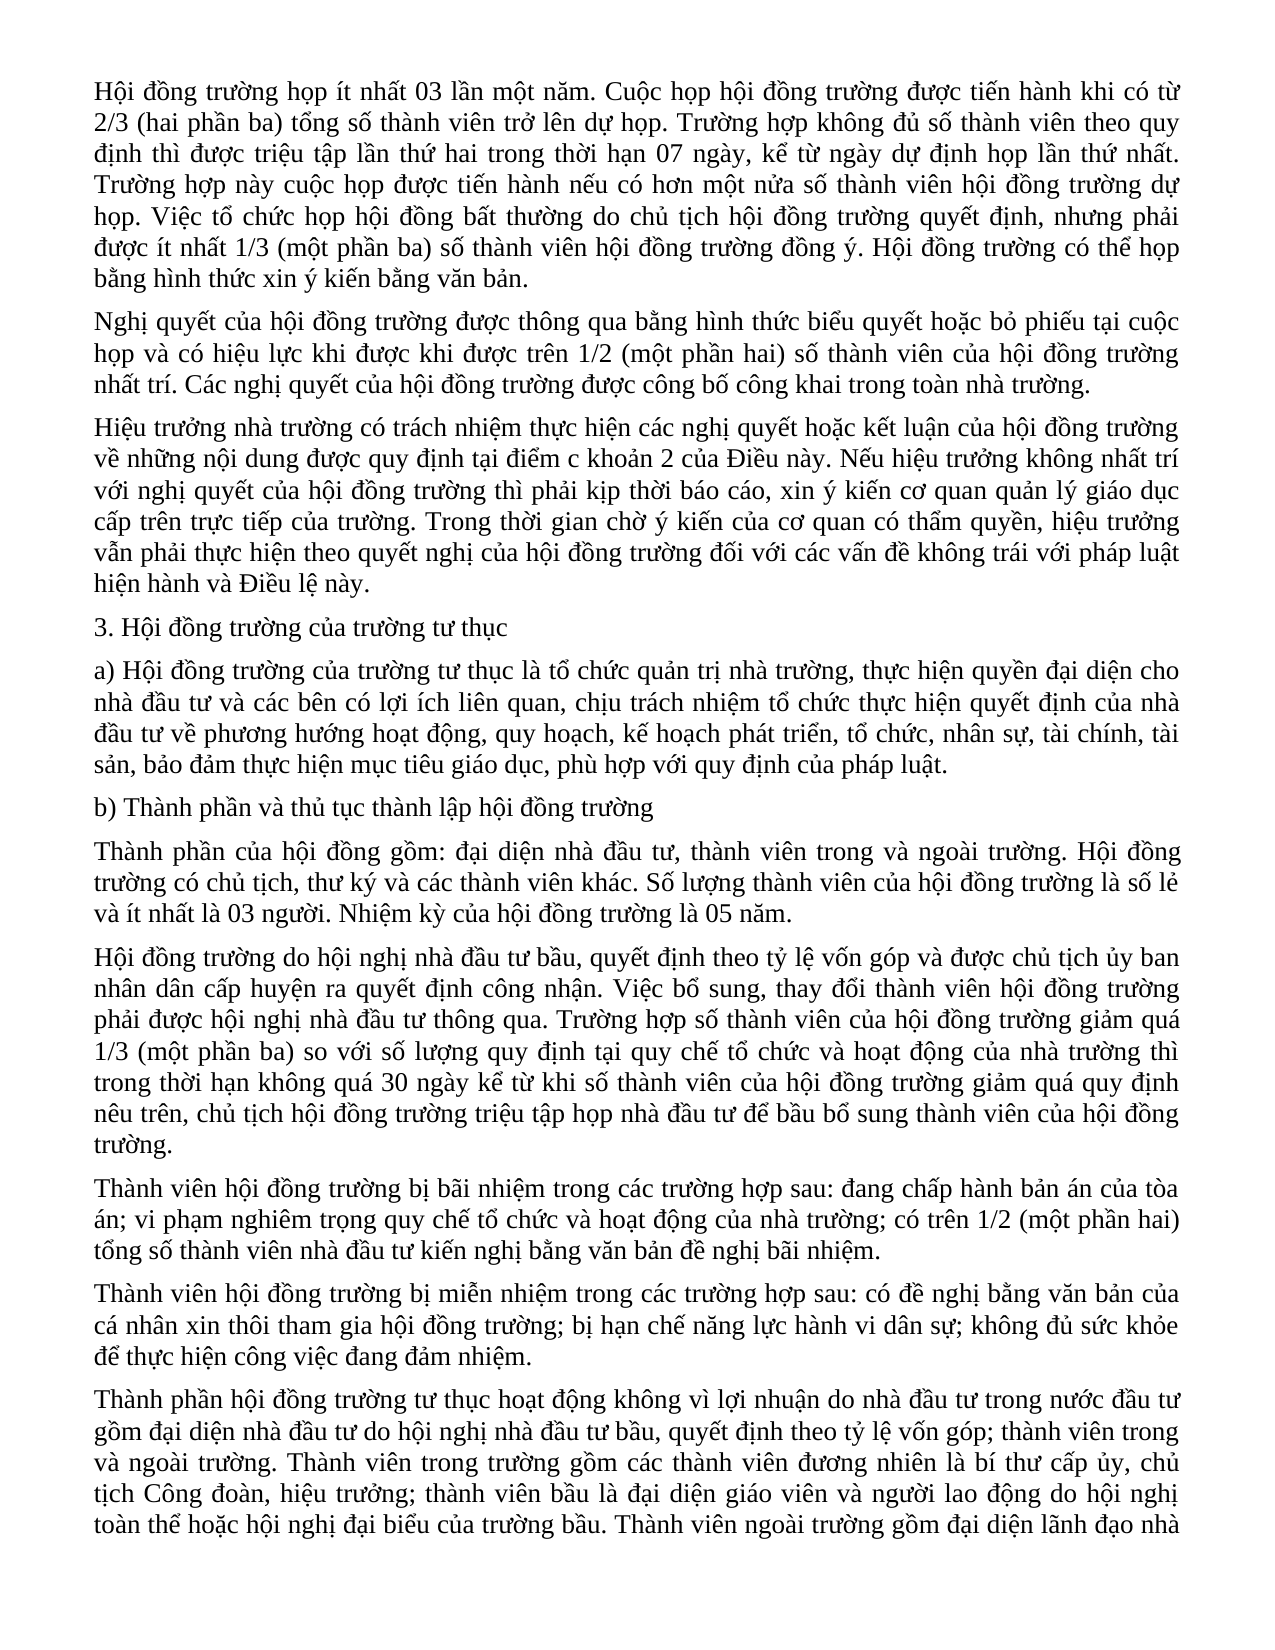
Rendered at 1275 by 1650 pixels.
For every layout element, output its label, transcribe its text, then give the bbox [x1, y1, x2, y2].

text Nghị quyết của hội đồng trường được thông qua bằng hình thức biểu quyết hoặc bỏ phiếu tại cuộc họp và có hiệu lực khi được khi được trên 1/2 (một phần hai) số thành viên của hội đồng trường nhất trí. Các nghị quyết của hội đồng trường được công bố công khai trong toàn nhà trường. [94, 306, 1181, 399]
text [94, 1383, 1181, 1539]
text 3. Hội đồng trường của trường tư thục [94, 611, 1181, 642]
text Thành viên hội đồng trường bị bãi nhiệm trong các trường hợp sau: đang chấp hành bản án của tòa án; vi phạm nghiêm trọng quy chế tổ chức và hoạt động của nhà trường; có trên 1/2 (một phần hai) tổng số thành viên nhà đầu tư kiến nghị bằng văn bản đề nghị bãi nhiệm. [94, 1172, 1181, 1265]
text b) Thành phần và thủ tục thành lập hội đồng trường [94, 792, 1181, 823]
text Hội đồng trường họp ít nhất 03 lần một năm. Cuộc họp hội đồng trường được tiến hành khi có từ 2/3 (hai phần ba) tổng số thành viên trở lên dự họp. Trường hợp không đủ số thành viên theo quy định thì được triệu tập lần thứ hai trong thời hạn 07 ngày, kể từ ngày dự định họp lần thứ nhất. Trường hợp này cuộc họp được tiến hành nếu có hơn một nửa số thành viên hội đồng trường dự họp. Việc tổ chức họp hội đồng bất thường do chủ tịch hội đồng trường quyết định, nhưng phải được ít nhất 1/3 (một phần ba) số thành viên hội đồng trường đồng ý. Hội đồng trường có thể họp bằng hình thức xin ý kiến bằng văn bản. [94, 75, 1181, 293]
text Thành viên hội đồng trường bị miễn nhiệm trong các trường hợp sau: có đề nghị bằng văn bản của cá nhân xin thôi tham gia hội đồng trường; bị hạn chế năng lực hành vi dân sự; không đủ sức khỏe để thực hiện công việc đang đảm nhiệm. [94, 1278, 1181, 1371]
text Hội đồng trường do hội nghị nhà đầu tư bầu, quyết định theo tỷ lệ vốn góp và được chủ tịch ủy ban nhân dân cấp huyện ra quyết định công nhận. Việc bổ sung, thay đổi thành viên hội đồng trường phải được hội nghị nhà đầu tư thông qua. Trường hợp số thành viên của hội đồng trường giảm quá 1/3 (một phần ba) so với số lượng quy định tại quy chế tổ chức và hoạt động của nhà trường thì trong thời hạn không quá 30 ngày kể từ khi số thành viên của hội đồng trường giảm quá quy định nêu trên, chủ tịch hội đồng trường triệu tập họp nhà đầu tư để bầu bổ sung thành viên của hội đồng trường. [94, 941, 1181, 1159]
text Thành phần của hội đồng gồm: đại diện nhà đầu tư, thành viên trong và ngoài trường. Hội đồng trường có chủ tịch, thư ký và các thành viên khác. Số lượng thành viên của hội đồng trường là số lẻ và ít nhất là 03 người. Nhiệm kỳ của hội đồng trường là 05 năm. [94, 835, 1181, 929]
text a) Hội đồng trường của trường tư thục là tổ chức quản trị nhà trường, thực hiện quyền đại diện cho nhà đầu tư và các bên có lợi ích liên quan, chịu trách nhiệm tổ chức thực hiện quyết định của nhà đầu tư về phương hướng hoạt động, quy hoạch, kế hoạch phát triển, tổ chức, nhân sự, tài chính, tài sản, bảo đảm thực hiện mục tiêu giáo dục, phù hợp với quy định của pháp luật. [94, 654, 1181, 779]
text Hiệu trưởng nhà trường có trách nhiệm thực hiện các nghị quyết hoặc kết luận của hội đồng trường về những nội dung được quy định tại điểm c khoản 2 của Điều này. Nếu hiệu trưởng không nhất trí với nghị quyết của hội đồng trường thì phải kịp thời báo cáo, xin ý kiến cơ quan quản lý giáo dục cấp trên trực tiếp của trường. Trong thời gian chờ ý kiến của cơ quan có thẩm quyền, hiệu trưởng vẫn phải thực hiện theo quyết nghị của hội đồng trường đối với các vấn đề không trái với pháp luật hiện hành và Điều lệ này. [94, 411, 1181, 598]
